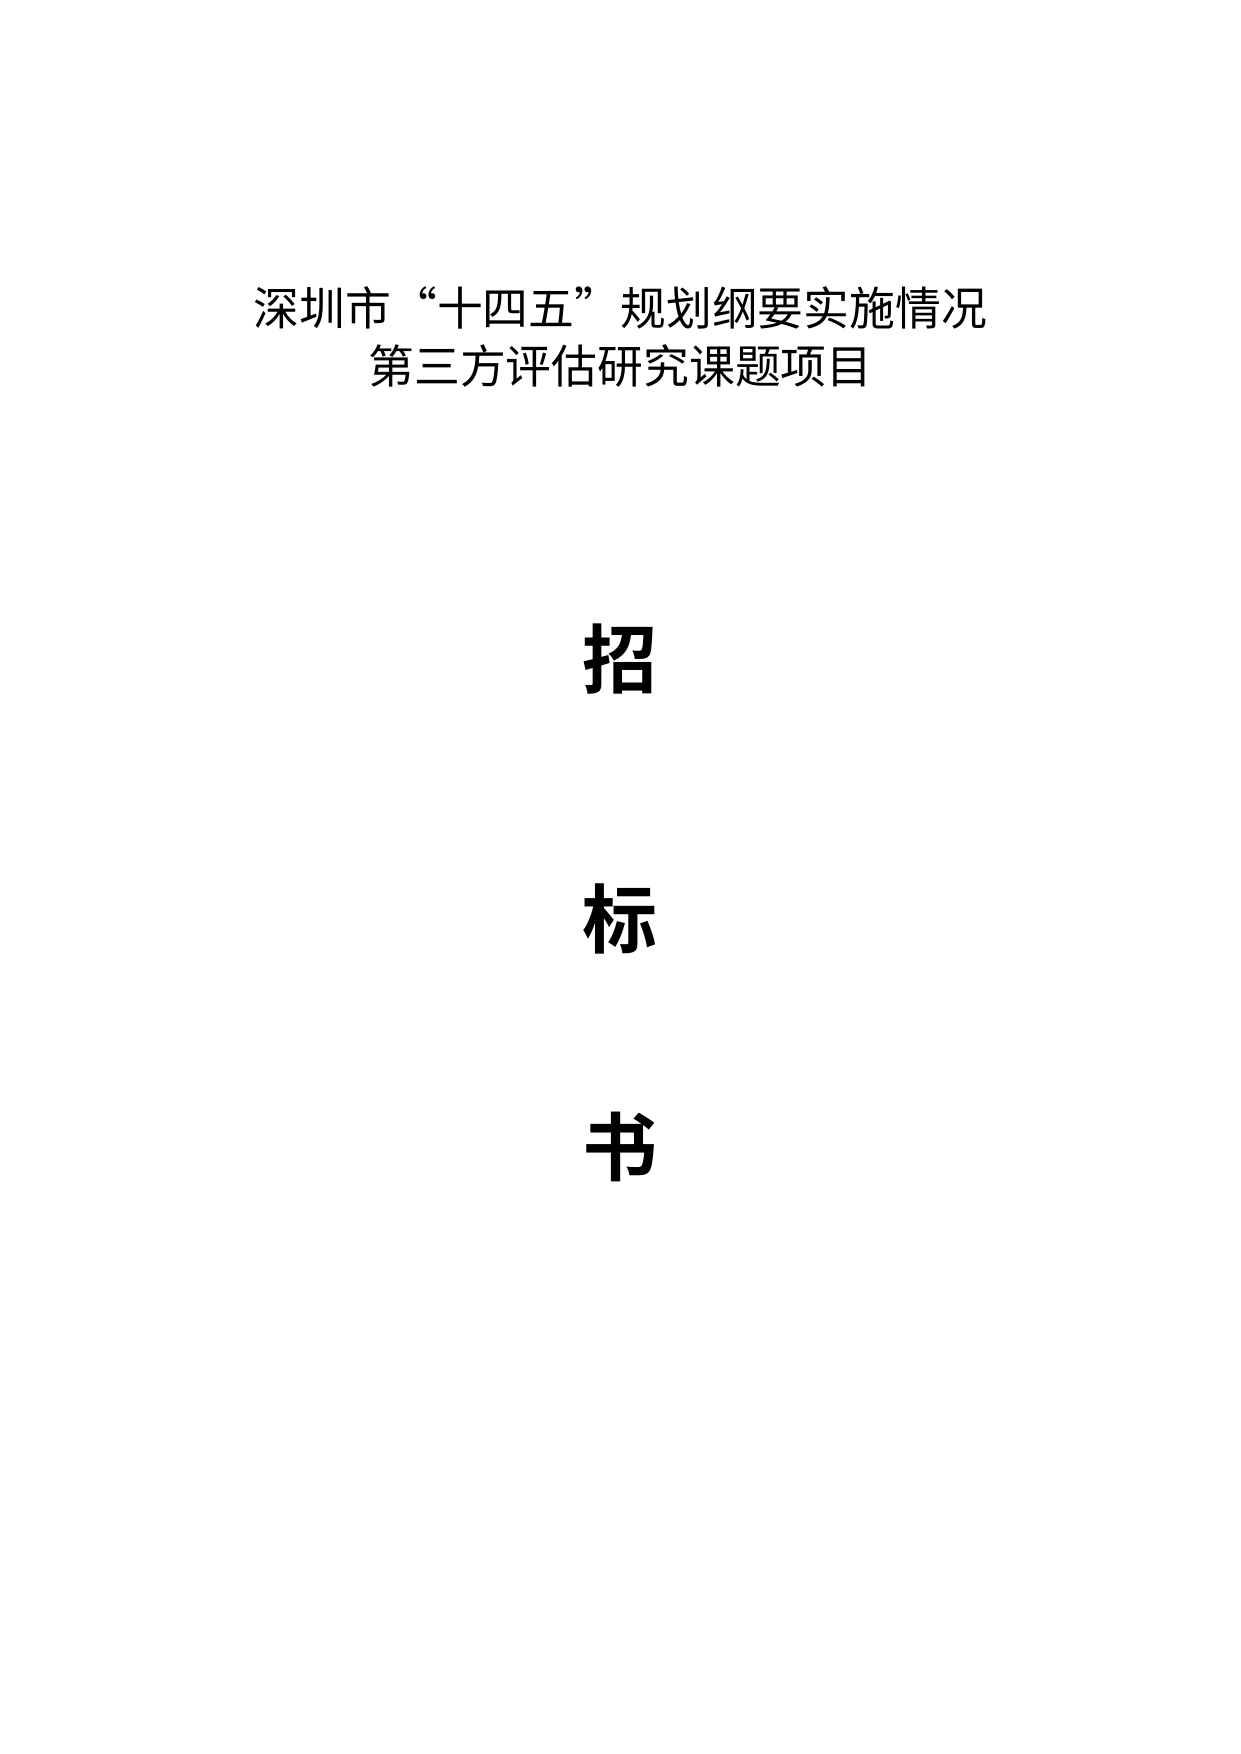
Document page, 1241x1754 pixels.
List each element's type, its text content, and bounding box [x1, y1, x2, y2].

text 第三方评估研究课题项目 [187, 337, 1053, 395]
text 招 [187, 590, 1053, 720]
text 书 [187, 1078, 1053, 1208]
text 深圳市“十四五”规划纲要实施情况 [187, 278, 1053, 337]
text 标 [187, 850, 1053, 980]
